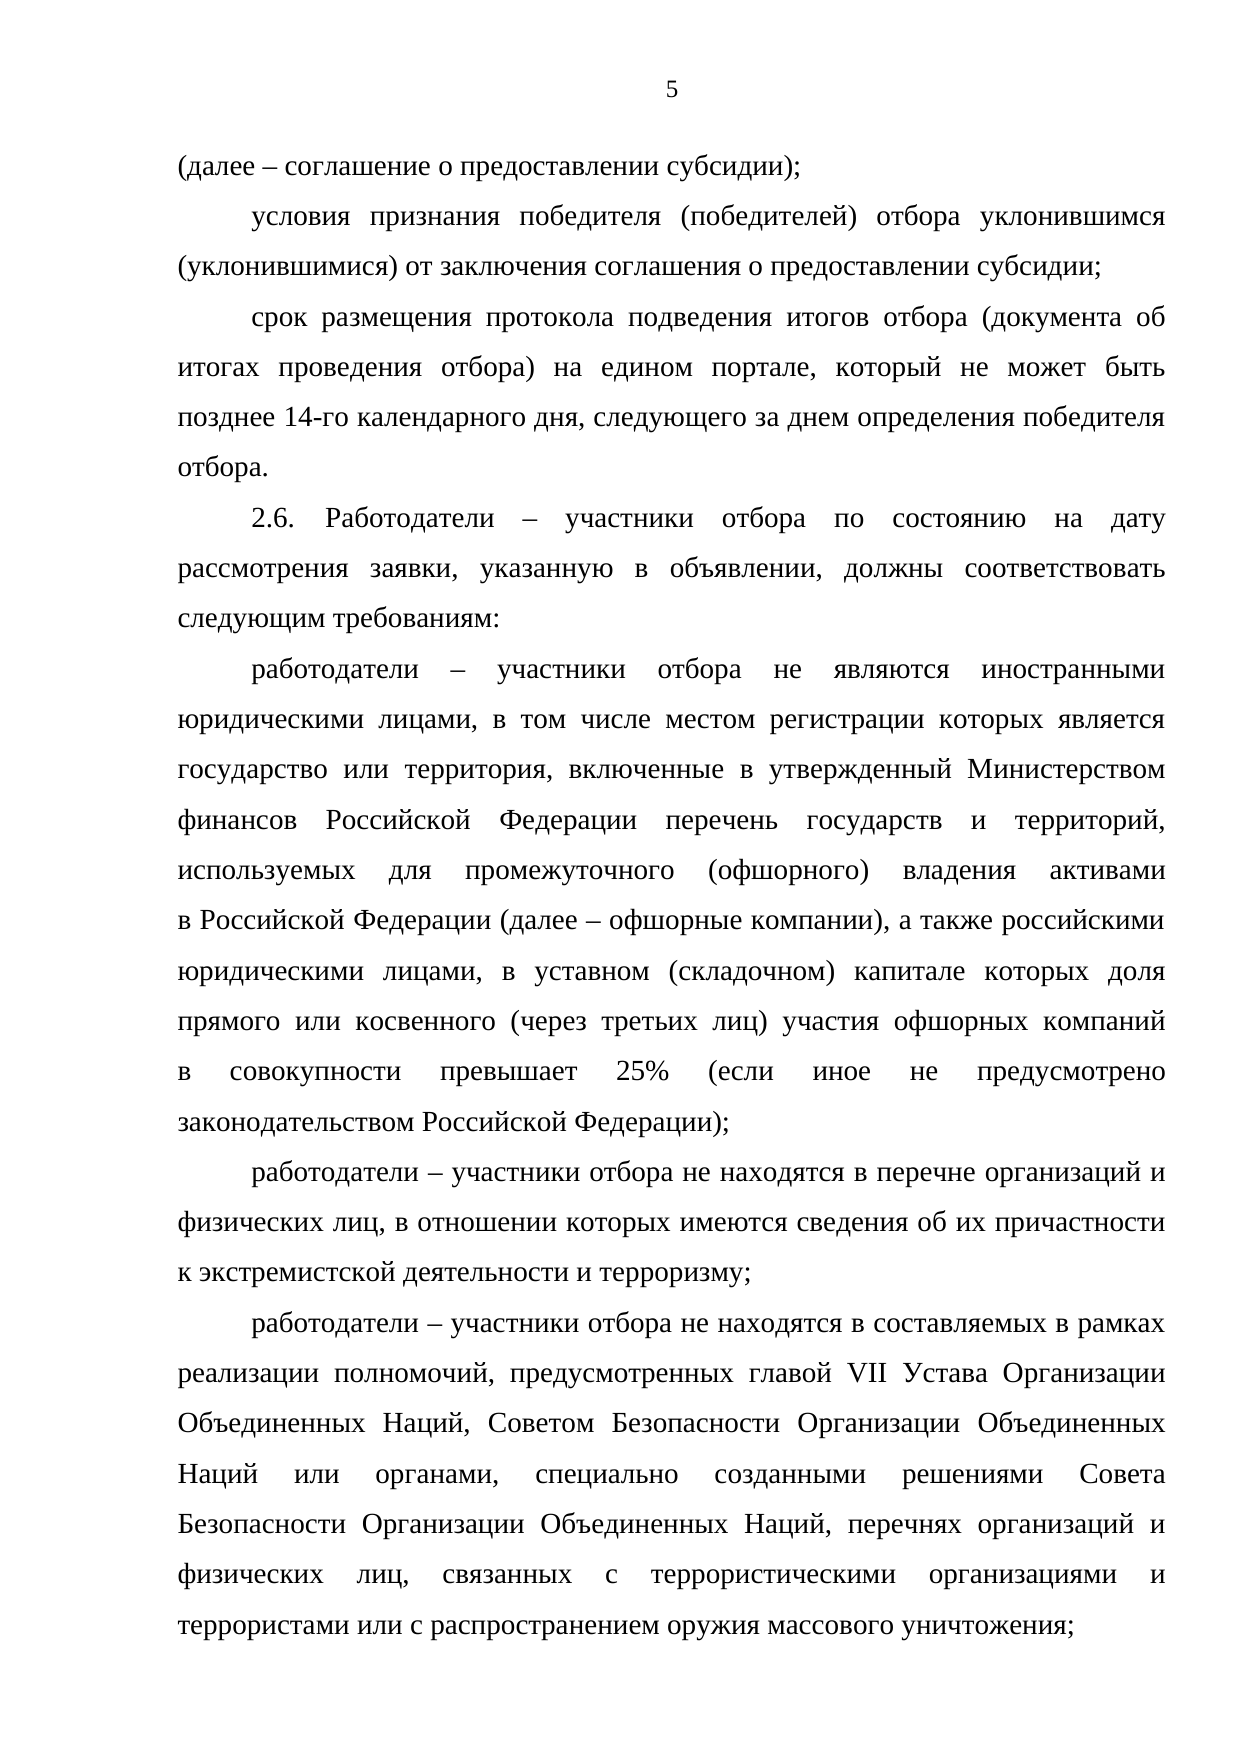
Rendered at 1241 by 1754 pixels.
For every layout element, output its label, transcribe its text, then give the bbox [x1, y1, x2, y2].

text работодатели – участники отбора не находятся в перечне организаций и физических лиц, в отношении которых имеются сведения об их причастности к экстремистской деятельности и терроризму; [177, 1154, 1166, 1288]
text 2.6. Работодатели – участники отбора по состоянию на дату рассмотрения заявки, указанную в объявлении, должны соответствовать следующим требованиям: [177, 500, 1166, 634]
text работодатели – участники отбора не являются иностранными юридическими лицами, в том числе местом регистрации которых является государство или территория, включенные в утвержденный Министерством финансов Российской Федерации перечень государств и территорий, используемых для промежуточного (офшорного) владения активами в Российской Федерации (далее – офшорные компании), а также российскими юридическими лицами, в уставном (складочном) капитале которых доля прямого или косвенного (через третьих лиц) участия офшорных компаний в совокупности превышает 25% (если иное не предусмотрено законодательством Российской Федерации); [177, 651, 1166, 1137]
text условия признания победителя (победителей) отбора уклонившимся (уклонившимися) от заключения соглашения о предоставлении субсидии; [177, 198, 1166, 282]
text срок размещения протокола подведения итогов отбора (документа об итогах проведения отбора) на едином портале, который не может быть позднее 14-го календарного дня, следующего за днем определения победителя отбора. [177, 299, 1166, 483]
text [177, 148, 1166, 181]
text работодатели – участники отбора не находятся в составляемых в рамках реализации полномочий, предусмотренных главой VII Устава Организации Объединенных Наций, Советом Безопасности Организации Объединенных Наций или органами, специально созданными решениями Совета Безопасности Организации Объединенных Наций, перечнях организаций и физических лиц, связанных с террористическими организациями и террористами или с распространением оружия массового уничтожения; [177, 1305, 1166, 1640]
